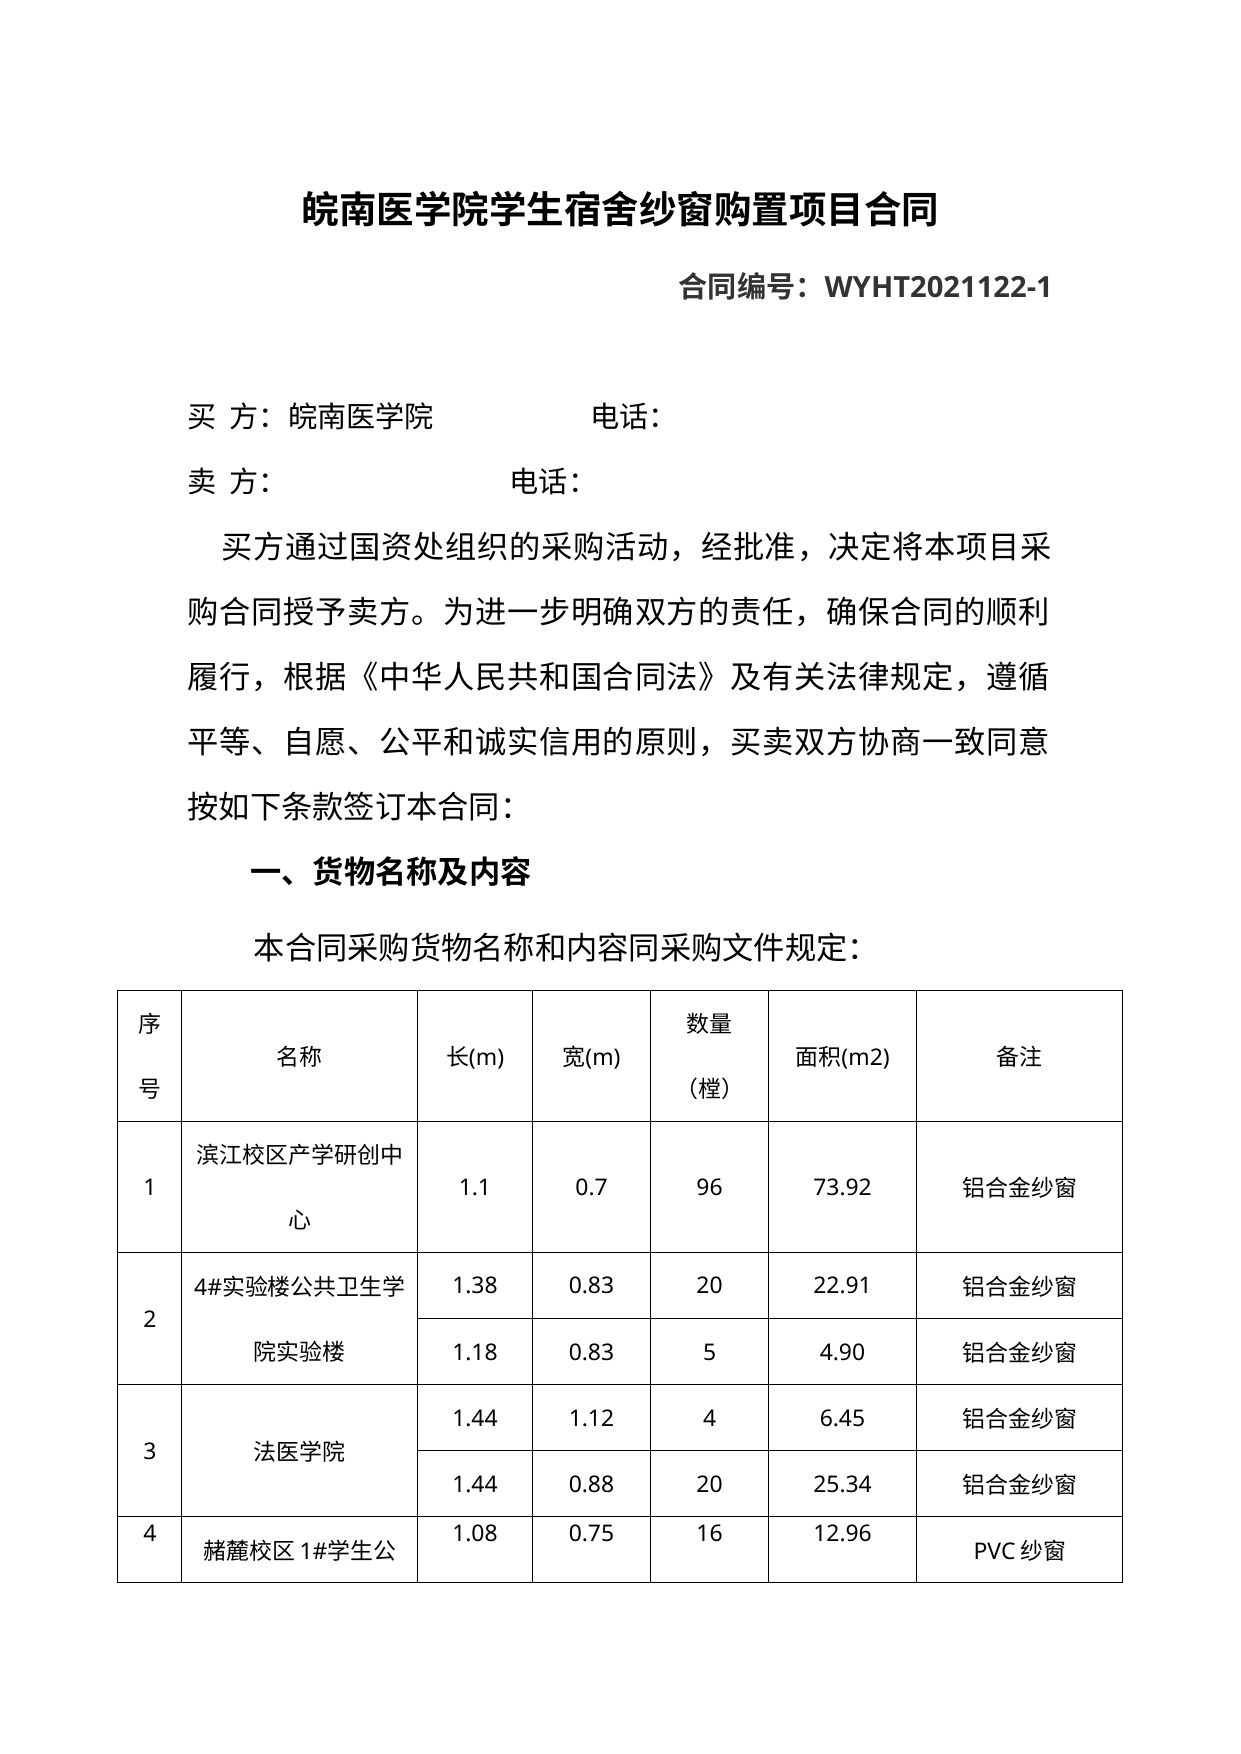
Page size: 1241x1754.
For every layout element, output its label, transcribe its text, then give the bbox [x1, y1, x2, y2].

table_cell 0.83 [533, 1319, 650, 1384]
table_cell 滨江校区产学研创中心 [182, 1122, 417, 1252]
table_cell 12.96 [769, 1517, 916, 1582]
table_cell 赭麓校区1#学生公寓 [182, 1517, 417, 1582]
table_cell 铝合金纱窗 [917, 1385, 1122, 1450]
table_cell 2 [118, 1253, 181, 1384]
text 买方通过国资处组织的采购活动，经批准，决定将本项目采购合同授予卖方。为进一步明确双方的责任，确保合同的顺利履行，根据《中华人民共和国合同法》及有关法律规定，遵循平等、自愿、公平和诚实信用的原则，买卖双方协商一致同意按如下条款签订本合同： [187, 512, 1053, 837]
table_cell 1 [118, 1122, 181, 1252]
text 合同编号：WYHT2021122-1 [187, 252, 1053, 317]
table_cell 1.08 [418, 1517, 532, 1582]
table_cell 铝合金纱窗 [917, 1319, 1122, 1384]
table_cell 22.91 [769, 1253, 916, 1318]
table_cell 面积(m2) [769, 991, 916, 1121]
table_cell 数量（樘） [651, 991, 768, 1121]
table_cell 4 [651, 1385, 768, 1450]
table_cell 20 [651, 1451, 768, 1516]
table_cell 宽(m) [533, 991, 650, 1121]
text 卖 方： 电话： [187, 447, 1053, 512]
table_cell 4 [118, 1517, 181, 1582]
table_header 本合同采购货物名称和内容同采购文件规定： [117, 902, 1123, 989]
table_cell 法医学院 [182, 1385, 417, 1516]
table_cell 3 [118, 1385, 181, 1516]
table_cell 名称 [182, 991, 417, 1121]
table_cell 1.18 [418, 1319, 532, 1384]
table_cell 0.88 [533, 1451, 650, 1516]
table_cell 0.7 [533, 1122, 650, 1252]
table_cell 序号 [118, 991, 181, 1121]
table_cell 铝合金纱窗 [917, 1451, 1122, 1516]
table_cell 20 [651, 1253, 768, 1318]
table_cell 长(m) [418, 991, 532, 1121]
table_cell 1.44 [418, 1451, 532, 1516]
table_cell 16 [651, 1517, 768, 1582]
table_cell 1.38 [418, 1253, 532, 1318]
table_cell 1.44 [418, 1385, 532, 1450]
table_cell 73.92 [769, 1122, 916, 1252]
table_cell 96 [651, 1122, 768, 1252]
table_cell 4.90 [769, 1319, 916, 1384]
table_cell 0.75 [533, 1517, 650, 1582]
table_cell 铝合金纱窗 [917, 1122, 1122, 1252]
table_cell PVC纱窗 [917, 1517, 1122, 1582]
table_cell 铝合金纱窗 [917, 1253, 1122, 1318]
text 一、货物名称及内容 [187, 837, 1053, 902]
table_cell 1.12 [533, 1385, 650, 1450]
table_cell 25.34 [769, 1451, 916, 1516]
text 皖南医学院学生宿舍纱窗购置项目合同 [187, 174, 1053, 239]
table_cell 4#实验楼公共卫生学院实验楼 [182, 1253, 417, 1384]
table_cell 备注 [917, 991, 1122, 1121]
table_cell 5 [651, 1319, 768, 1384]
table_cell 0.83 [533, 1253, 650, 1318]
text 买 方：皖南医学院 电话： [187, 382, 1053, 447]
table_cell 1.1 [418, 1122, 532, 1252]
table_cell 6.45 [769, 1385, 916, 1450]
